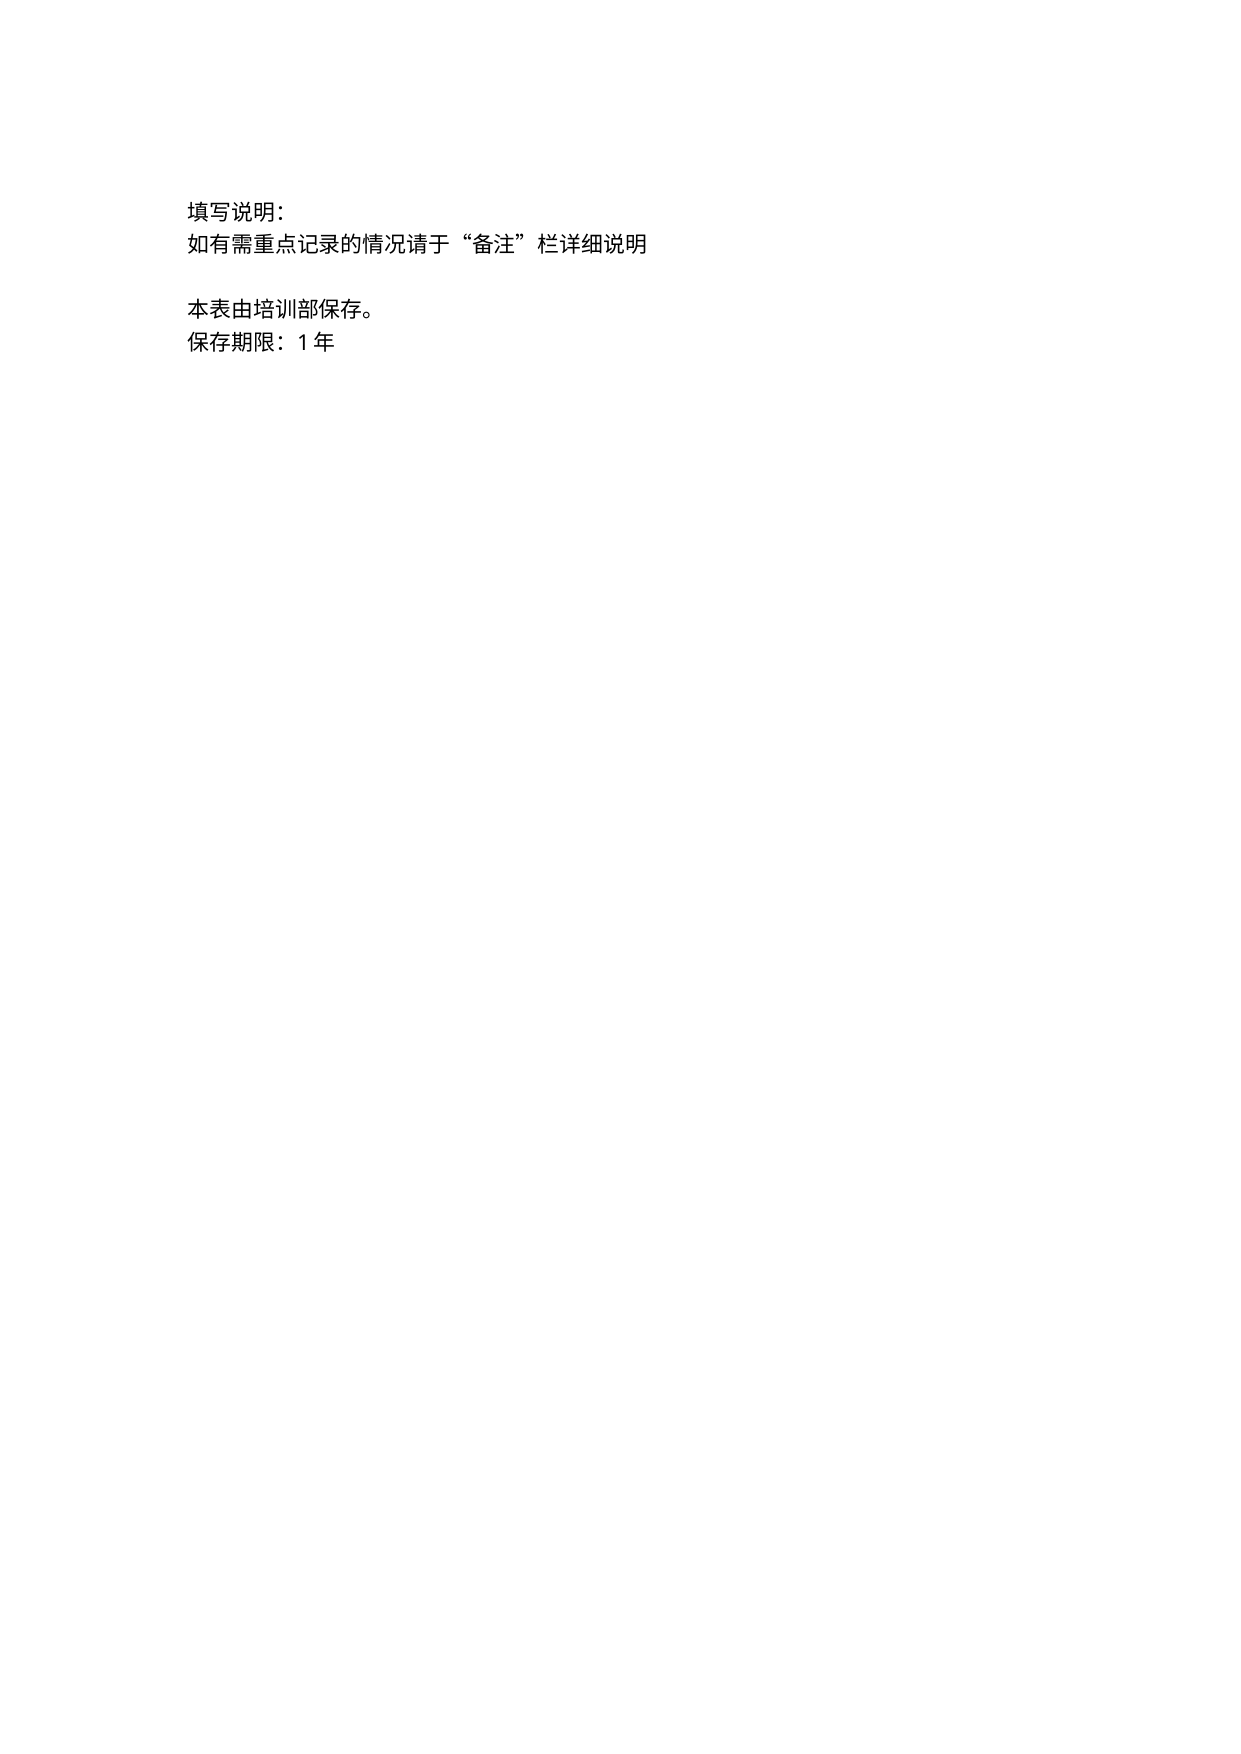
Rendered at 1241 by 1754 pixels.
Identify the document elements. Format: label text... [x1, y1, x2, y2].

text 保存期限：1年 [187, 324, 1053, 357]
text 如有需重点记录的情况请于“备注”栏详细说明 [187, 227, 1053, 259]
text 本表由培训部保存。 [187, 292, 1053, 324]
text 填写说明： [187, 194, 1053, 227]
